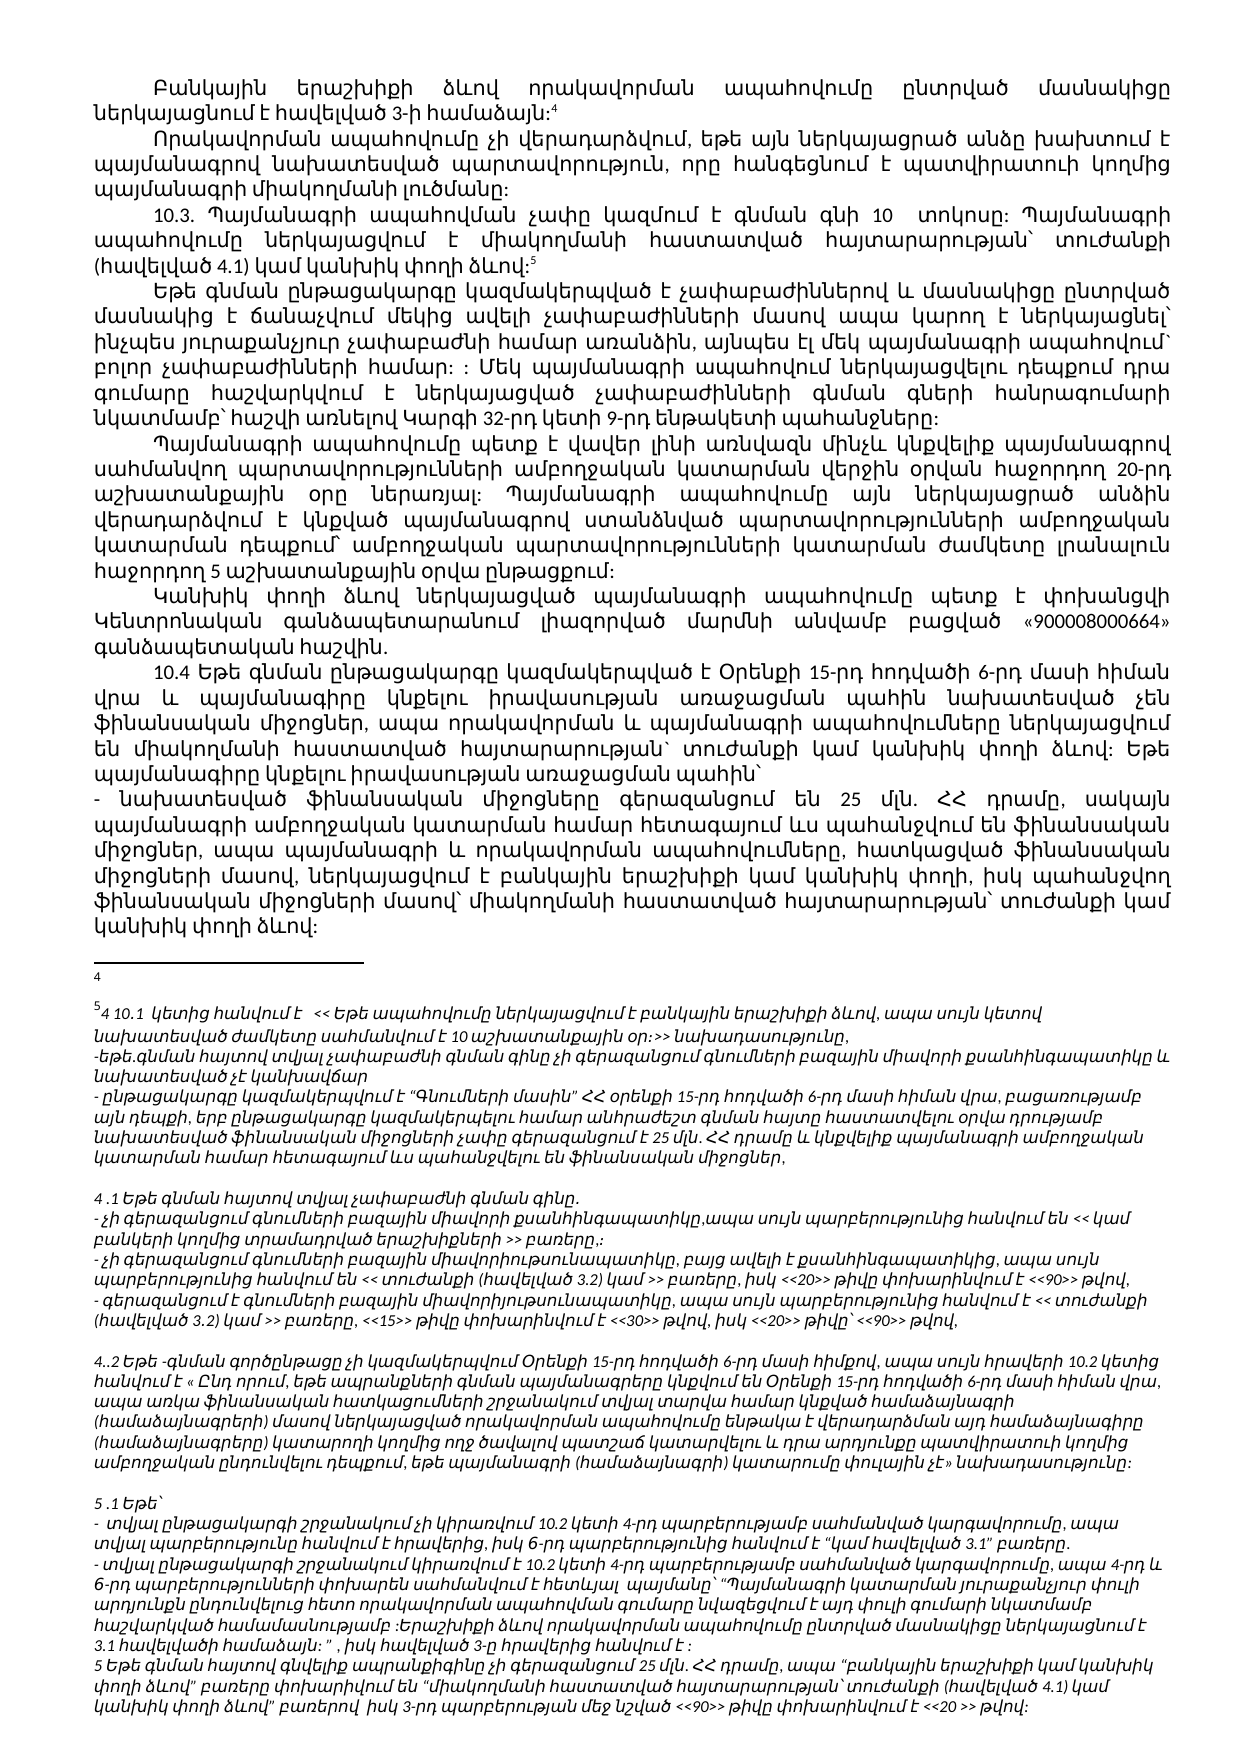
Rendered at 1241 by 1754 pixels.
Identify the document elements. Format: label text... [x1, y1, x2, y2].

text Բանկային երաշխիքի ձևով որակավորման ապահովումը ընտրված մասնակիցը ներկայացնում է հավելված 3-ի համաձայն: [94, 75, 1171, 126]
text 10.3. Պայմանագրի ապահովման չափը կազմում է գնման գնի 10 տոկոսը: Պայմանագրի ապահովումը ներկայացվում է միակողմանի հաստատված հայտարարության՝ տուժանքի (հավելված 4.1) կամ կանխիկ փողի ձևով: [94, 202, 1171, 278]
text 10.4 Եթե գնման ընթացակարգը կազմակերպված է Օրենքի 15-րդ հոդվածի 6-րդ մասի հիման վրա և պայմանագիրը կնքելու իրավասության առաջացման պահին նախատեսված չեն ֆինանսական միջոցներ, ապա որակավորման և պայմանագրի ապահովումները ներկայացվում են միակողմանի հաստատված հայտարարության` տուժանքի կամ կանխիկ փողի ձևով: Եթե պայմանագիրը կնքելու իրավասության առաջացման պահին՝ [94, 659, 1171, 787]
text Պայմանագրի ապահովումը պետք է վավեր լինի առնվազն մինչև կնքվելիք պայմանագրով սահմանվող պարտավորությունների ամբողջական կատարման վերջին օրվան հաջորդող 20-րդ աշխատանքային օրը ներառյալ: Պայմանագրի ապահովումը այն ներկայացրած անձին վերադարձվում է կնքված պայմանագրով ստանձնված պարտավորությունների ամբողջական կատարման դեպքում՝ ամբողջական պարտավորությունների կատարման ժամկետը լրանալուն հաջորդող 5 աշխատանքային օրվա ընթացքում: [94, 431, 1171, 583]
text - նախատեսված ֆինանսական միջոցները գերազանցում են 25 մլն. ՀՀ դրամը, սակայն պայմանագրի ամբողջական կատարման համար հետագայում ևս պահանջվում են ֆինանսական միջոցներ, ապա պայմանագրի և որակավորման ապահովումները, հատկացված ֆինանսական միջոցների մասով, ներկայացվում է բանկային երաշխիքի կամ կանխիկ փողի, իսկ պահանջվող ֆինանսական միջոցների մասով՝ միակողմանի հաստատված հայտարարության՝ տուժանքի կամ կանխիկ փողի ձևով: [94, 787, 1171, 939]
text Կանխիկ փողի ձևով ներկայացված պայմանագրի ապահովումը պետք է փոխանցվի Կենտրոնական գանձապետարանում լիազորված մարմնի անվամբ բացված «900008000664» գանձապետական հաշվին. [94, 583, 1171, 659]
text Որակավորման ապահովումը չի վերադարձվում, եթե այն ներկայացրած անձը խախտում է պայմանագրով նախատեսված պարտավորություն, որը հանգեցնում է պատվիրատուի կողմից պայմանագրի միակողմանի լուծմանը: [94, 126, 1171, 202]
text Եթե գնման ընթացակարգը կազմակերպված է չափաբաժիններով և մասնակիցը ընտրված մասնակից է ճանաչվում մեկից ավելի չափաբաժինների մասով ապա կարող է ներկայացնել՝ ինչպես յուրաքանչյուր չափաբաժնի համար առանձին, այնպես էլ մեկ պայմանագրի ապահովում` բոլոր չափաբաժինների համար: : Մեկ պայմանագրի ապահովում ներկայացվելու դեպքում դրա գումարը հաշվարկվում է ներկայացված չափաբաժինների գնման գների հանրագումարի նկատմամբ՝ հաշվի առնելով Կարգի 32-րդ կետի 9-րդ ենթակետի պահանջները: [94, 278, 1171, 431]
